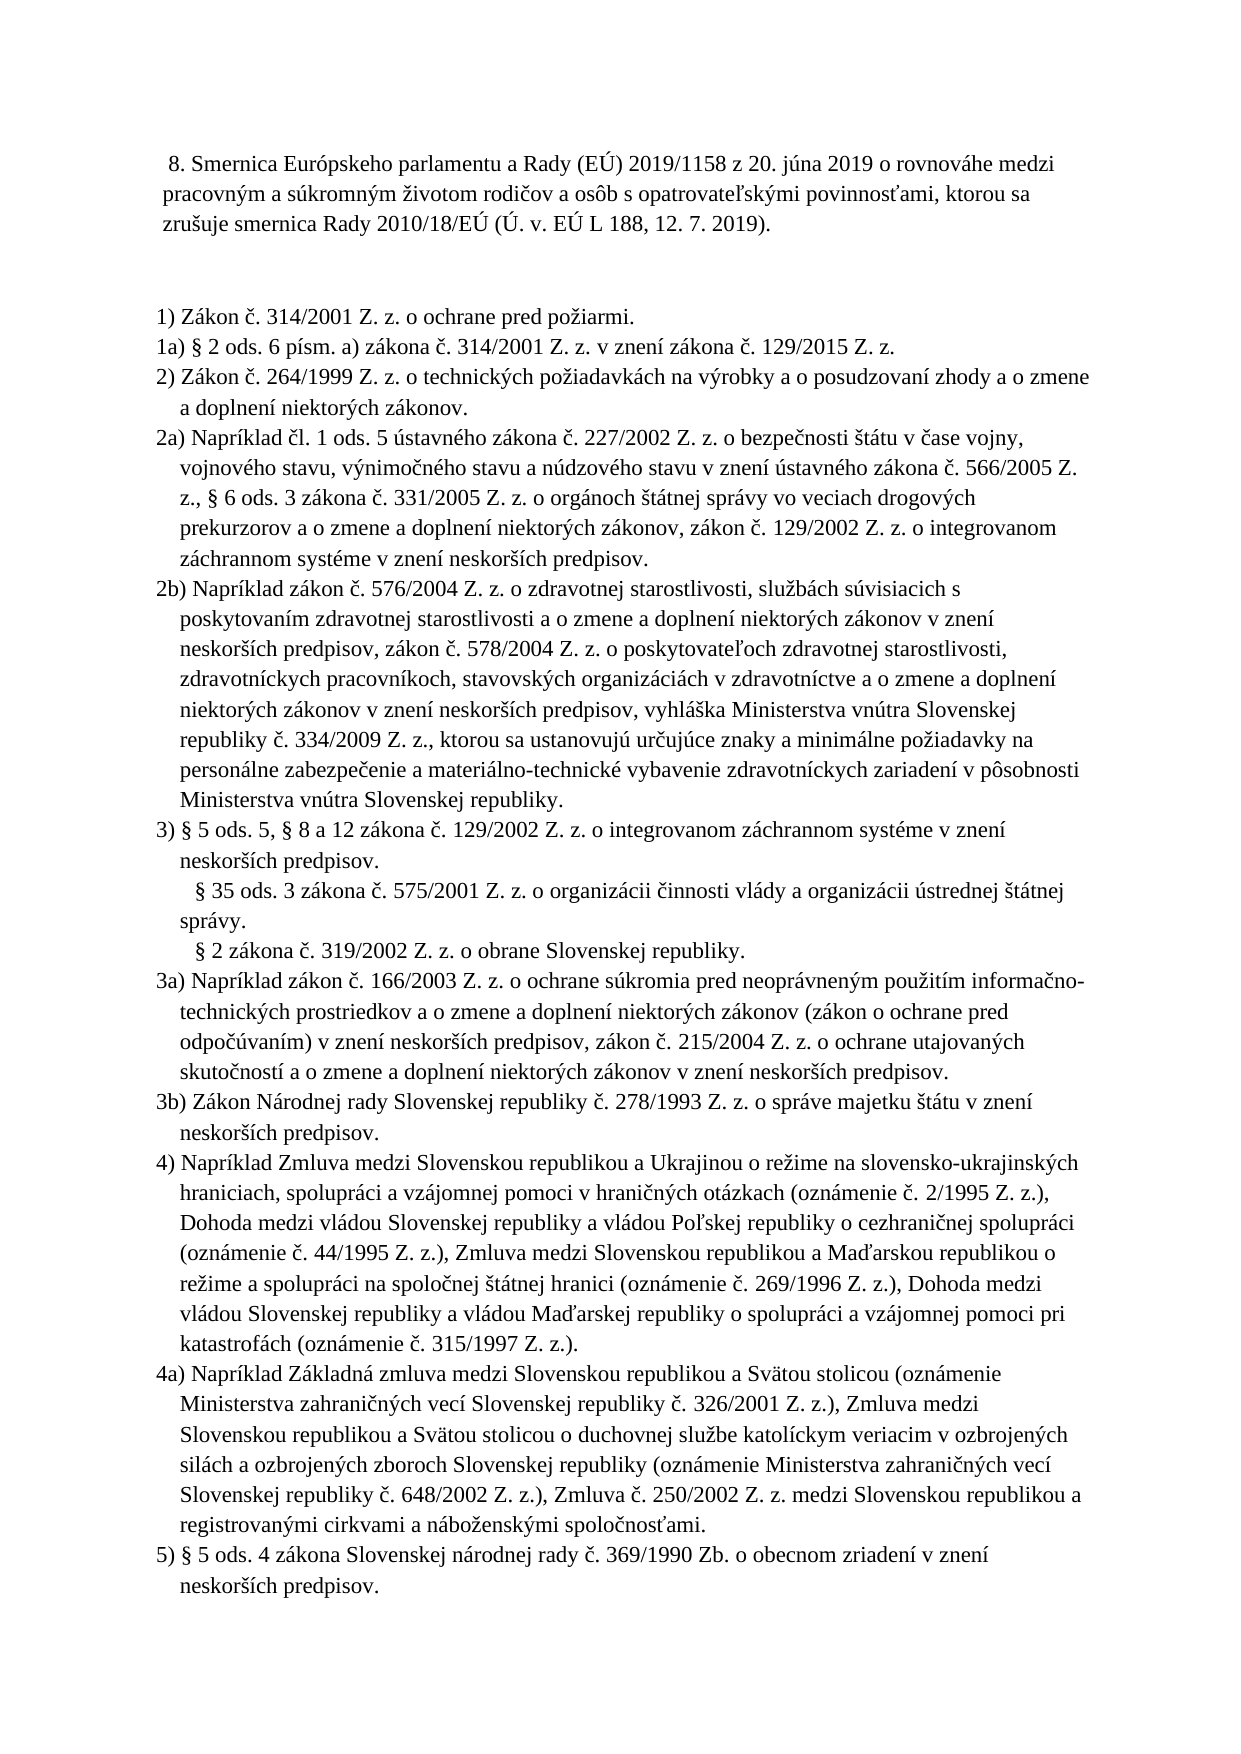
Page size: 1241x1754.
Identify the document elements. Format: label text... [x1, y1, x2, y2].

text 3) § 5 ods. 5, § 8 a 12 zákona č. 129/2002 Z. z. o integrovanom záchrannom systéme v znení neskorších predpisov. [150, 817, 1090, 873]
text 4a) Napríklad Základná zmluva medzi Slovenskou republikou a Svätou stolicou (oznámenie Ministerstva zahraničných vecí Slovenskej republiky č. 326/2001 Z. z.), Zmluva medzi Slovenskou republikou a Svätou stolicou o duchovnej službe katolíckym veriacim v ozbrojených silách a ozbrojených zboroch Slovenskej republiky (oznámenie Ministerstva zahraničných vecí Slovenskej republiky č. 648/2002 Z. z.), Zmluva č. 250/2002 Z. z. medzi Slovenskou republikou a registrovanými cirkvami a náboženskými spoločnosťami. [150, 1360, 1090, 1538]
text 3a) Napríklad zákon č. 166/2003 Z. z. o ochrane súkromia pred neoprávneným použitím informačno-technických prostriedkov a o zmene a doplnení niektorých zákonov (zákon o ochrane pred odpočúvaním) v znení neskorších predpisov, zákon č. 215/2004 Z. z. o ochrane utajovaných skutočností a o zmene a doplnení niektorých zákonov v znení neskorších predpisov. [150, 968, 1090, 1084]
text 3b) Zákon Národnej rady Slovenskej republiky č. 278/1993 Z. z. o správe majetku štátu v znení neskorších predpisov. [150, 1088, 1090, 1145]
text 2) Zákon č. 264/1999 Z. z. o technických požiadavkách na výrobky a o posudzovaní zhody a o zmene a doplnení niektorých zákonov. [150, 363, 1090, 420]
text § 35 ods. 3 zákona č. 575/2001 Z. z. o organizácii činnosti vlády a organizácii ústrednej štátnej správy. [179, 877, 1090, 933]
text 1) Zákon č. 314/2001 Z. z. o ochrane pred požiarmi. [150, 303, 1090, 329]
text 5) § 5 ods. 4 zákona Slovenskej národnej rady č. 369/1990 Zb. o obecnom zriadení v znení neskorších predpisov. [150, 1542, 1090, 1598]
text 8. Smernica Európskeho parlamentu a Rady (EÚ) 2019/1158 z 20. júna 2019 o rovnováhe medzi pracovným a súkromným životom rodičov a osôb s opatrovateľskými povinnosťami, ktorou sa zrušuje smernica Rady 2010/18/EÚ (Ú. v. EÚ L 188, 12. 7. 2019). [162, 150, 1090, 237]
text 1a) § 2 ods. 6 písm. a) zákona č. 314/2001 Z. z. v znení zákona č. 129/2015 Z. z. [150, 333, 1090, 359]
text 4) Napríklad Zmluva medzi Slovenskou republikou a Ukrajinou o režime na slovensko-ukrajinských hraniciach, spolupráci a vzájomnej pomoci v hraničných otázkach (oznámenie č. 2/1995 Z. z.), Dohoda medzi vládou Slovenskej republiky a vládou Poľskej republiky o cezhraničnej spolupráci (oznámenie č. 44/1995 Z. z.), Zmluva medzi Slovenskou republikou a Maďarskou republikou o režime a spolupráci na spoločnej štátnej hranici (oznámenie č. 269/1996 Z. z.), Dohoda medzi vládou Slovenskej republiky a vládou Maďarskej republiky o spolupráci a vzájomnej pomoci pri katastrofách (oznámenie č. 315/1997 Z. z.). [150, 1149, 1090, 1356]
text 2a) Napríklad čl. 1 ods. 5 ústavného zákona č. 227/2002 Z. z. o bezpečnosti štátu v čase vojny, vojnového stavu, výnimočného stavu a núdzového stavu v znení ústavného zákona č. 566/2005 Z. z., § 6 ods. 3 zákona č. 331/2005 Z. z. o orgánoch štátnej správy vo veciach drogových prekurzorov a o zmene a doplnení niektorých zákonov, zákon č. 129/2002 Z. z. o integrovanom záchrannom systéme v znení neskorších predpisov. [150, 424, 1090, 571]
text 2b) Napríklad zákon č. 576/2004 Z. z. o zdravotnej starostlivosti, službách súvisiacich s poskytovaním zdravotnej starostlivosti a o zmene a doplnení niektorých zákonov v znení neskorších predpisov, zákon č. 578/2004 Z. z. o poskytovateľoch zdravotnej starostlivosti, zdravotníckych pracovníkoch, stavovských organizáciách v zdravotníctve a o zmene a doplnení niektorých zákonov v znení neskorších predpisov, vyhláška Ministerstva vnútra Slovenskej republiky č. 334/2009 Z. z., ktorou sa ustanovujú určujúce znaky a minimálne požiadavky na personálne zabezpečenie a materiálno-technické vybavenie zdravotníckych zariadení v pôsobnosti Ministerstva vnútra Slovenskej republiky. [150, 575, 1090, 813]
text § 2 zákona č. 319/2002 Z. z. o obrane Slovenskej republiky. [179, 937, 1090, 964]
